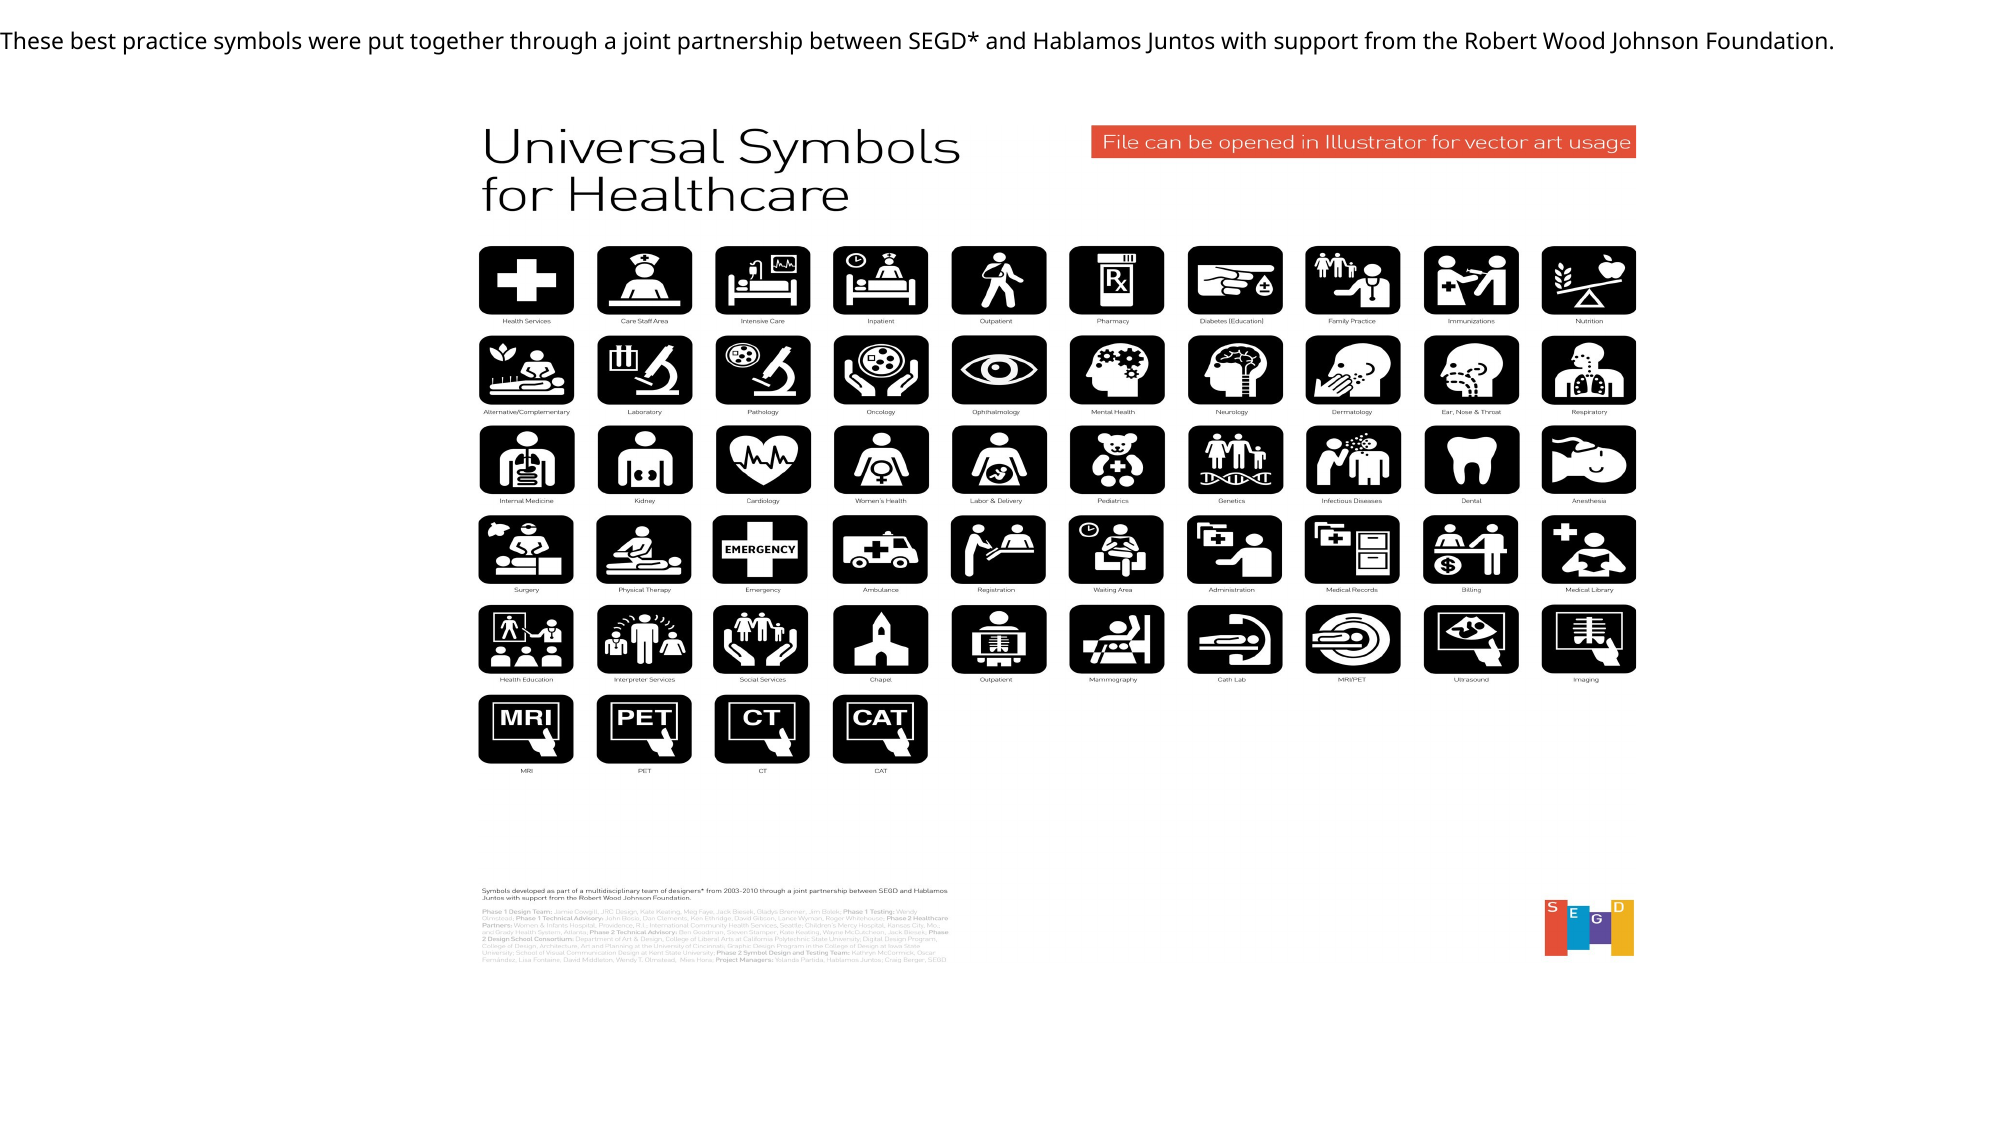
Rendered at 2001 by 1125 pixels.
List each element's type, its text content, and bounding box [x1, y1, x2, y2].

picture [478, 125, 1637, 963]
text These best practice symbols were put together through a joint partnership between SEGD* and Hablamos Juntos with support from the Robert Wood Johnson Foundation. [0, 25, 2000, 56]
